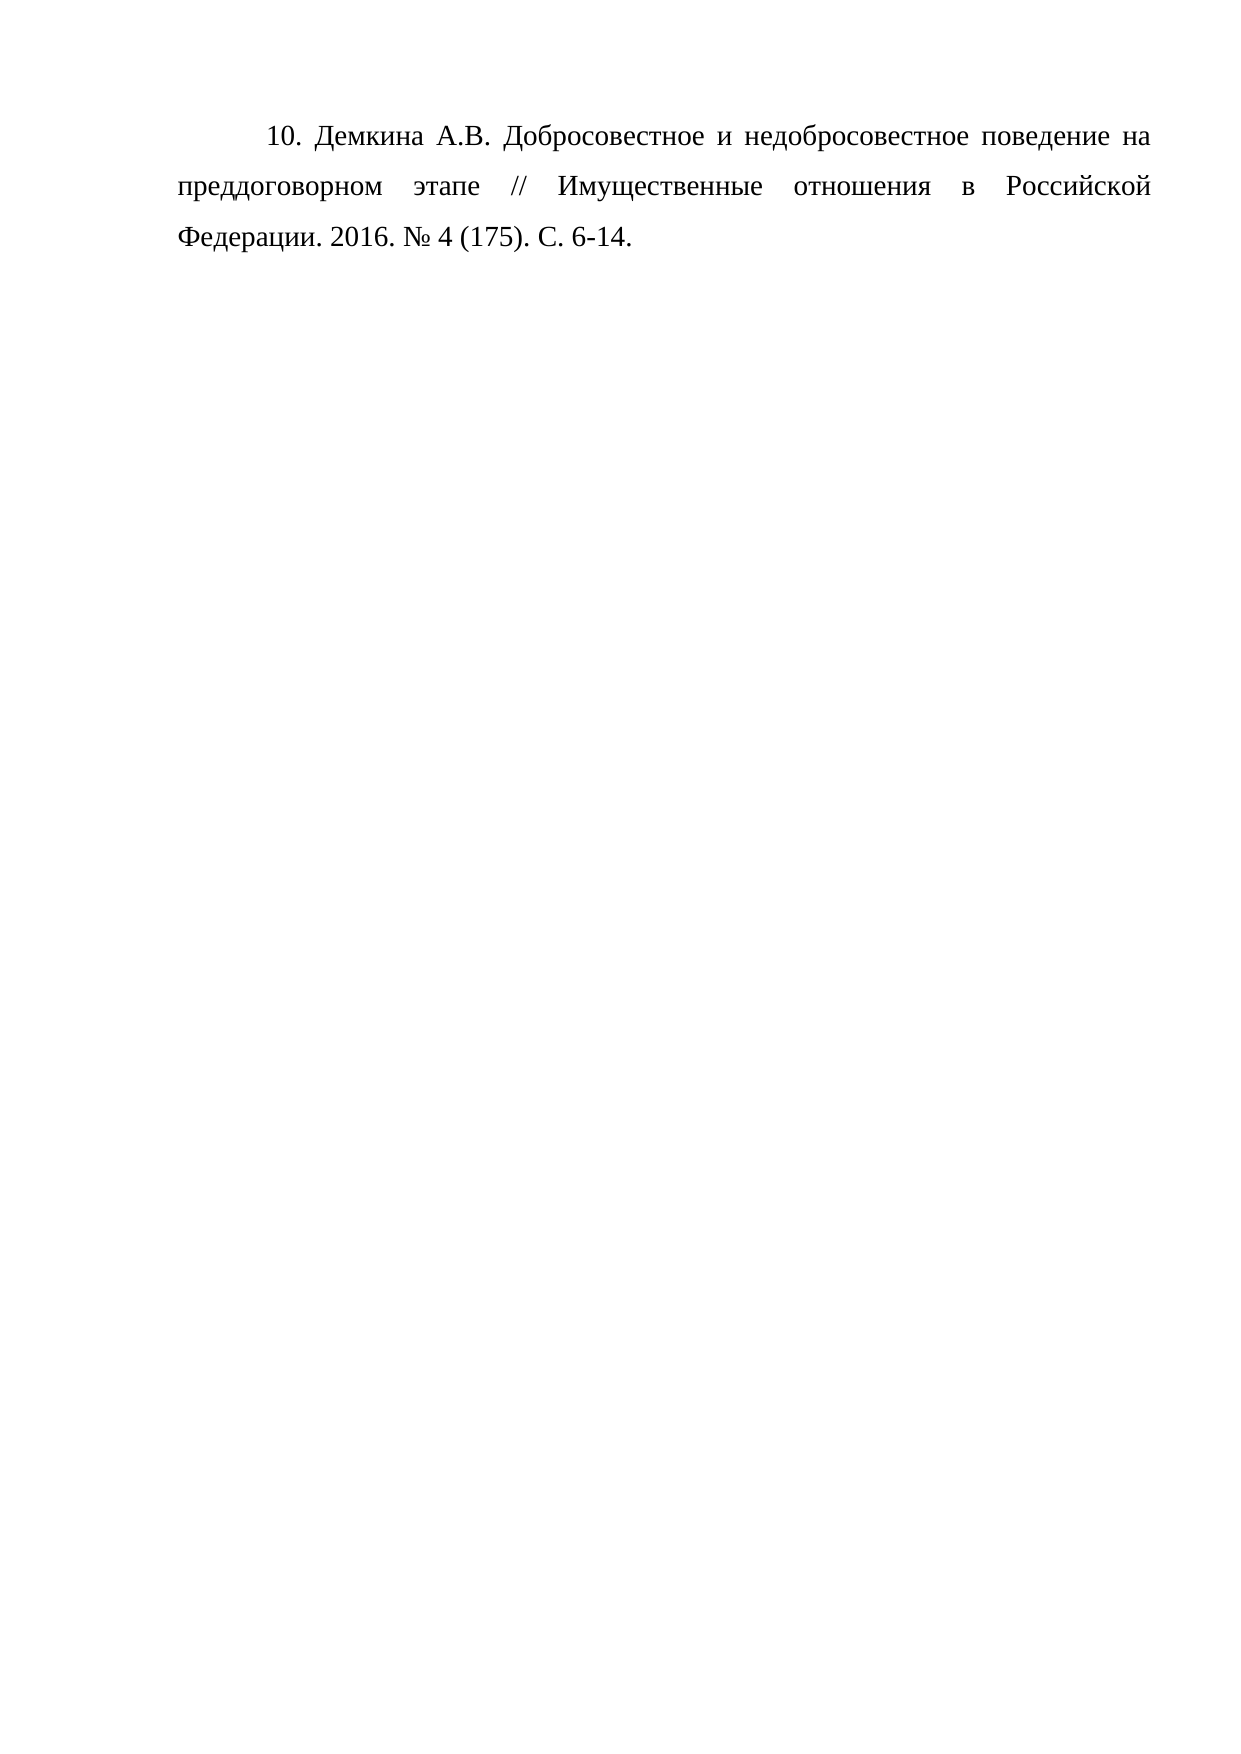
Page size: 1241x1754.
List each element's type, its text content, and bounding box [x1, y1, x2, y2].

text 10. Демкина А.В. Добросовестное и недобросовестное поведение на преддоговорном этапе // Имущественные отношения в Российской Федерации. 2016. № 4 (175). С. 6-14. [177, 118, 1152, 252]
